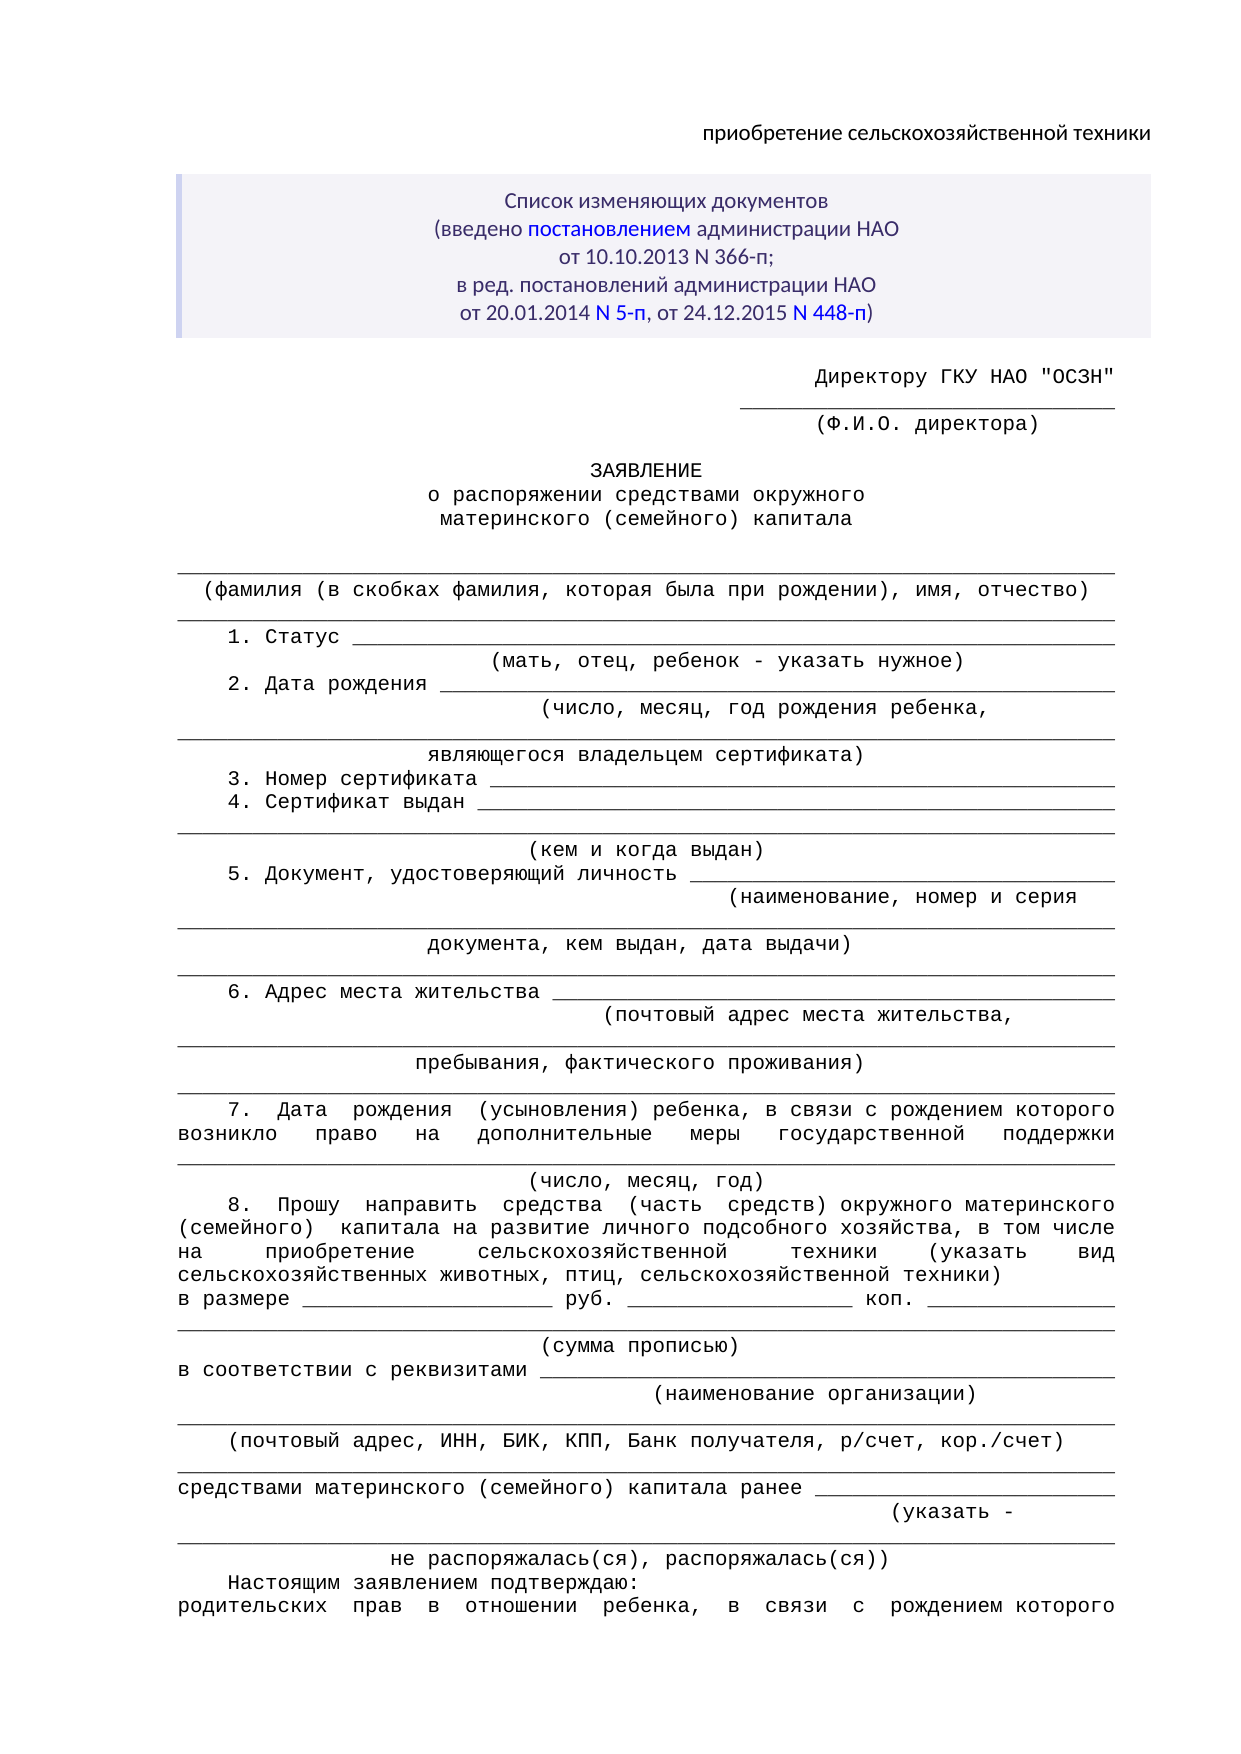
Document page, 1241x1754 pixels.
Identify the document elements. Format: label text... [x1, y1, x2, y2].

text (сумма прописью) [177, 1335, 1152, 1359]
text ___________________________________________________________________________ [177, 602, 1152, 626]
text 6. Адрес места жительства _____________________________________________ [177, 981, 1152, 1004]
text (указать - [177, 1501, 1152, 1524]
text 1. Статус _____________________________________________________________ [177, 626, 1152, 650]
text 3. Номер сертификата __________________________________________________ [177, 768, 1152, 792]
text средствами материнского (семейного) капитала ранее ________________________ [177, 1477, 1152, 1501]
text (число, месяц, год рождения ребенка, [177, 697, 1152, 721]
text сельскохозяйственных животных, птиц, сельскохозяйственной техники) [177, 1264, 1152, 1288]
text ___________________________________________________________________________ [177, 957, 1152, 981]
text ___________________________________________________________________________ [177, 721, 1152, 744]
text являющегося владельцем сертификата) [177, 744, 1152, 768]
text (кем и когда выдан) [177, 839, 1152, 862]
text материнского (семейного) капитала [177, 508, 1152, 531]
text ___________________________________________________________________________ [177, 1454, 1152, 1477]
text ___________________________________________________________________________ [177, 555, 1152, 579]
text (почтовый адрес, ИНН, БИК, КПП, Банк получателя, р/счет, кор./счет) [177, 1430, 1152, 1454]
text о распоряжении средствами окружного [177, 484, 1152, 508]
text (мать, отец, ребенок - указать нужное) [177, 650, 1152, 673]
text (число, месяц, год) [177, 1170, 1152, 1193]
text 8. Прошу направить средства (часть средств) окружного материнского [177, 1193, 1152, 1217]
text в размере ____________________ руб. __________________ коп. _______________ [177, 1288, 1152, 1312]
text пребывания, фактического проживания) [177, 1052, 1152, 1075]
text (почтовый адрес места жительства, [177, 1004, 1152, 1028]
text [177, 1524, 1152, 1548]
text 7. Дата рождения (усыновления) ребенка, в связи с рождением которого [177, 1099, 1152, 1123]
text родительских прав в отношении ребенка, в связи с рождением которого [177, 1596, 1152, 1619]
text ___________________________________________________________________________ [177, 1075, 1152, 1099]
text ___________________________________________________________________________ [177, 1312, 1152, 1335]
text ___________________________________________________________________________ [177, 1406, 1152, 1430]
text (семейного) капитала на развитие личного подсобного хозяйства, в том числе [177, 1217, 1152, 1241]
text (фамилия (в скобках фамилия, которая была при рождении), имя, отчество) [177, 579, 1152, 602]
text Директору ГКУ НАО "ОСЗН" [177, 366, 1152, 389]
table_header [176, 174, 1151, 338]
text на приобретение сельскохозяйственной техники (указать вид [177, 1241, 1152, 1264]
text 4. Сертификат выдан ___________________________________________________ [177, 792, 1152, 815]
text (наименование, номер и серия [177, 886, 1152, 910]
text ЗАЯВЛЕНИЕ [177, 461, 1152, 484]
text 5. Документ, удостоверяющий личность __________________________________ [177, 862, 1152, 886]
text Настоящим заявлением подтверждаю: [177, 1572, 1152, 1596]
text документа, кем выдан, дата выдачи) [177, 933, 1152, 957]
text приобретение сельскохозяйственной техники [177, 118, 1152, 146]
text в соответствии с реквизитами ______________________________________________ [177, 1359, 1152, 1383]
text ______________________________ [177, 389, 1152, 413]
text ___________________________________________________________________________ [177, 1028, 1152, 1052]
text (Ф.И.О. директора) [177, 413, 1152, 437]
text не распоряжалась(ся), распоряжалась(ся)) [177, 1548, 1152, 1572]
text ___________________________________________________________________________ [177, 1146, 1152, 1170]
text возникло право на дополнительные меры государственной поддержки [177, 1123, 1152, 1146]
text ___________________________________________________________________________ [177, 815, 1152, 839]
text 2. Дата рождения ______________________________________________________ [177, 673, 1152, 697]
text ___________________________________________________________________________ [177, 910, 1152, 933]
text (наименование организации) [177, 1383, 1152, 1406]
